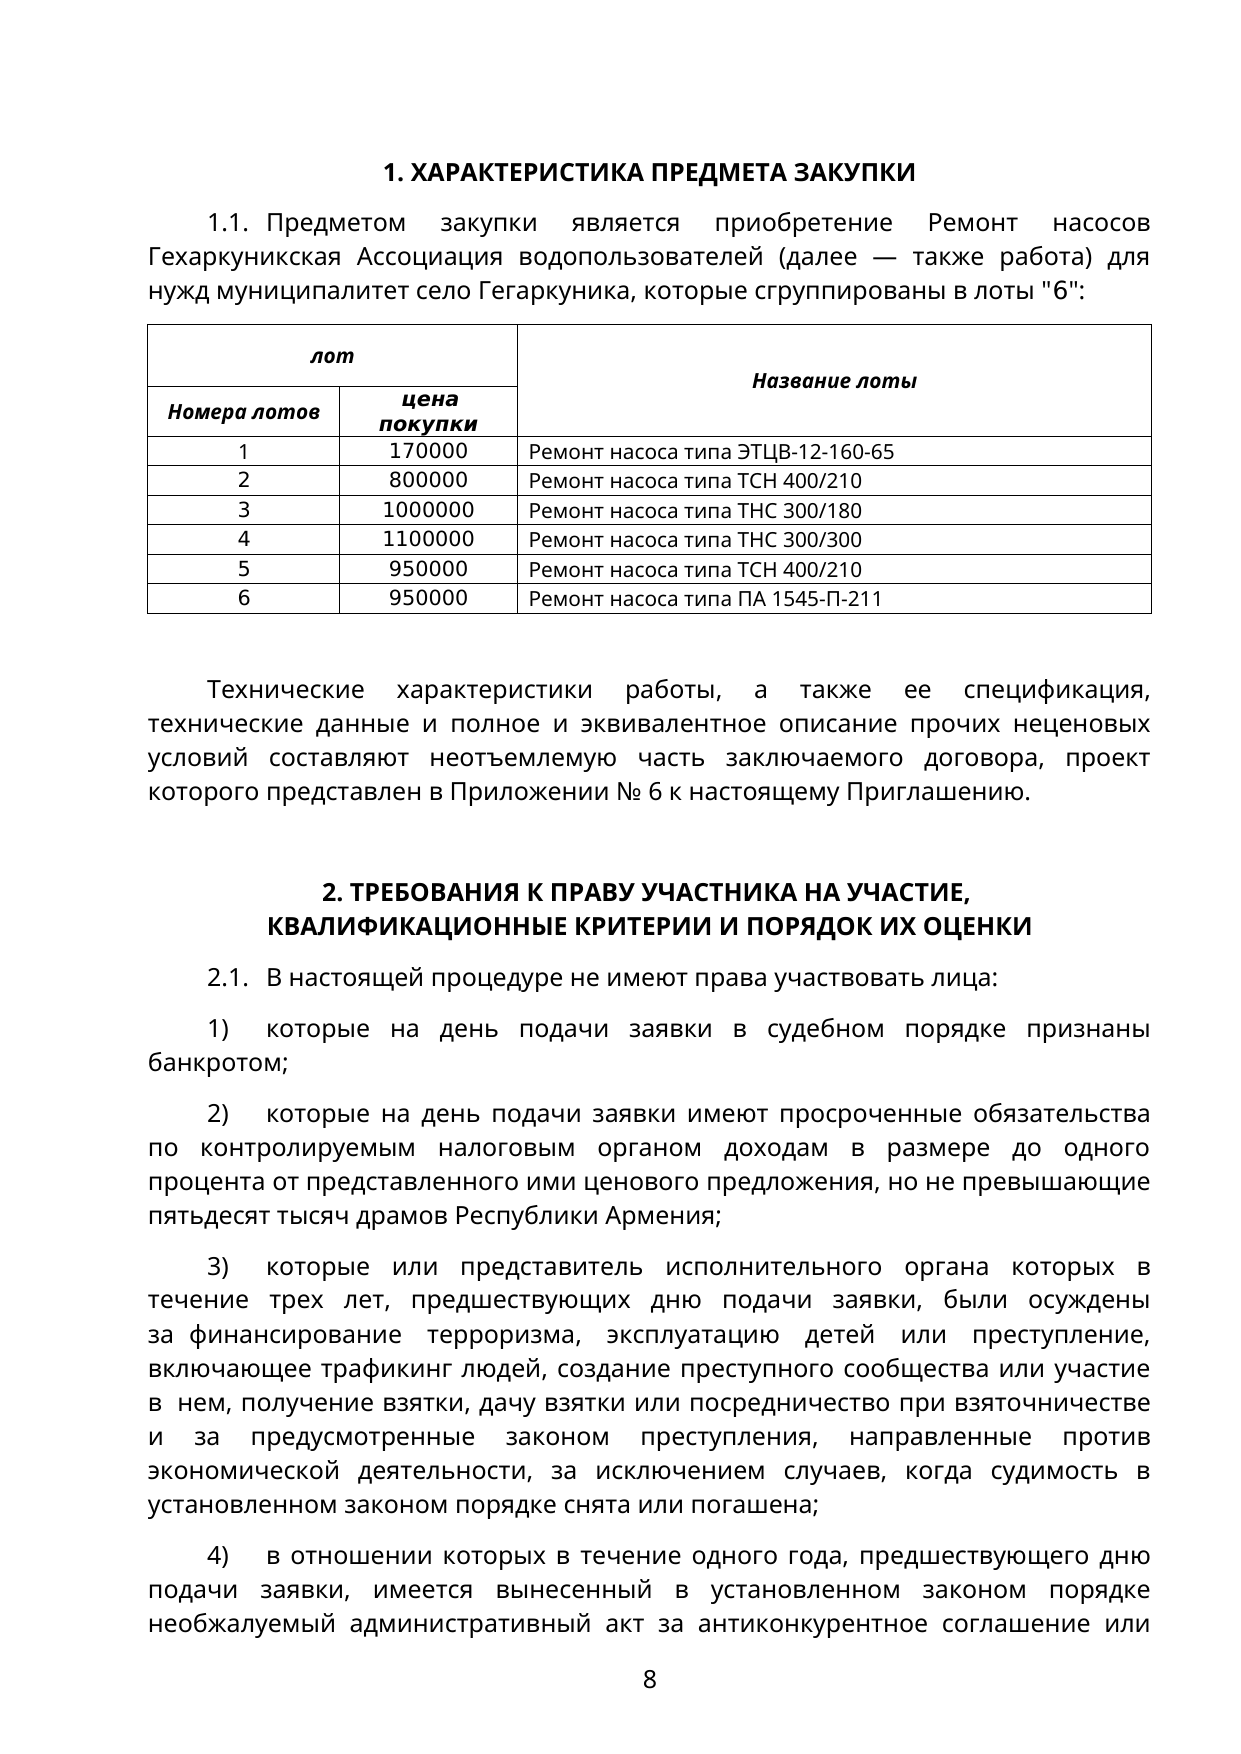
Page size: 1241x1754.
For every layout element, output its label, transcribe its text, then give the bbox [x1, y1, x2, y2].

table_cell 4 [148, 525, 339, 554]
text Технические характеристики работы, а также ее спецификация, технические данные и полное и эквивалентное описание прочих неценовых условий составляют неотъемлемую часть заключаемого договора, проект которого представлен в Приложении № 6 к настоящему Приглашению. [148, 671, 1152, 807]
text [148, 1538, 1152, 1640]
subtitle 1.1. Предметом закупки является приобретение Ремонт насосов Гехаркуникская Ассоциация водопользователей (далее — также работа) для нужд муниципалитет село Гегаркуника, которые сгруппированы в лоты "6": [148, 205, 1152, 307]
text 2. ТРЕБОВАНИЯ К ПРАВУ УЧАСТНИКА НА УЧАСТИЕ, КВАЛИФИКАЦИОННЫЕ КРИТЕРИИ И ПОРЯДОК ИХ ОЦЕНКИ [148, 875, 1152, 943]
table_cell Ремонт насоса типа ПА 1545-П-211 [518, 584, 1151, 613]
text 3) которые или представитель исполнительного органа которых в течение трех лет, предшествующих дню подачи заявки, были осуждены за финансирование терроризма, эксплуатацию детей или преступление, включающее трафикинг людей, создание преступного сообщества или участие в нем, получение взятки, дачу взятки или посредничество при взяточничестве и за предусмотренные законом преступления, направленные против экономической деятельности, за исключением случаев, когда судимость в установленном законом порядке снята или погашена; [148, 1248, 1152, 1521]
table_cell 950000 [340, 584, 517, 613]
table_header лот [148, 325, 517, 386]
text 1) которые на день подачи заявки в судебном порядке признаны банкротом; [148, 1010, 1152, 1078]
table_cell 2 [148, 466, 339, 495]
table_cell 5 [148, 555, 339, 583]
table_cell 800000 [340, 466, 517, 495]
text 2.1. В настоящей процедуре не имеют права участвовать лица: [148, 960, 1152, 994]
table_cell Ремонт насоса типа ЭТЦВ-12-160-65 [518, 437, 1151, 465]
table_cell 3 [148, 496, 339, 524]
table_cell Ремонт насоса типа ТНС 300/180 [518, 496, 1151, 524]
table_cell 950000 [340, 555, 517, 583]
table_cell 6 [148, 584, 339, 613]
table_cell Ремонт насоса типа ТСН 400/210 [518, 466, 1151, 495]
text 1. ХАРАКТЕРИСТИКА ПРЕДМЕТА ЗАКУПКИ [148, 154, 1152, 188]
table_cell 1100000 [340, 525, 517, 554]
table_cell Ремонт насоса типа ТСН 400/210 [518, 555, 1151, 583]
table_cell 170000 [340, 437, 517, 465]
table_header Название лоты [518, 325, 1151, 436]
table_cell цена покупки [340, 387, 517, 436]
table_cell Ремонт насоса типа ТНС 300/300 [518, 525, 1151, 554]
text 2) которые на день подачи заявки имеют просроченные обязательства по контролируемым налоговым органом доходам в размере до одного процента от представленного ими ценового предложения, но не превышающие пятьдесят тысяч драмов Республики Армения; [148, 1095, 1152, 1231]
table_cell 1 [148, 437, 339, 465]
table_cell Номера лотов [148, 387, 339, 436]
table_cell 1000000 [340, 496, 517, 524]
